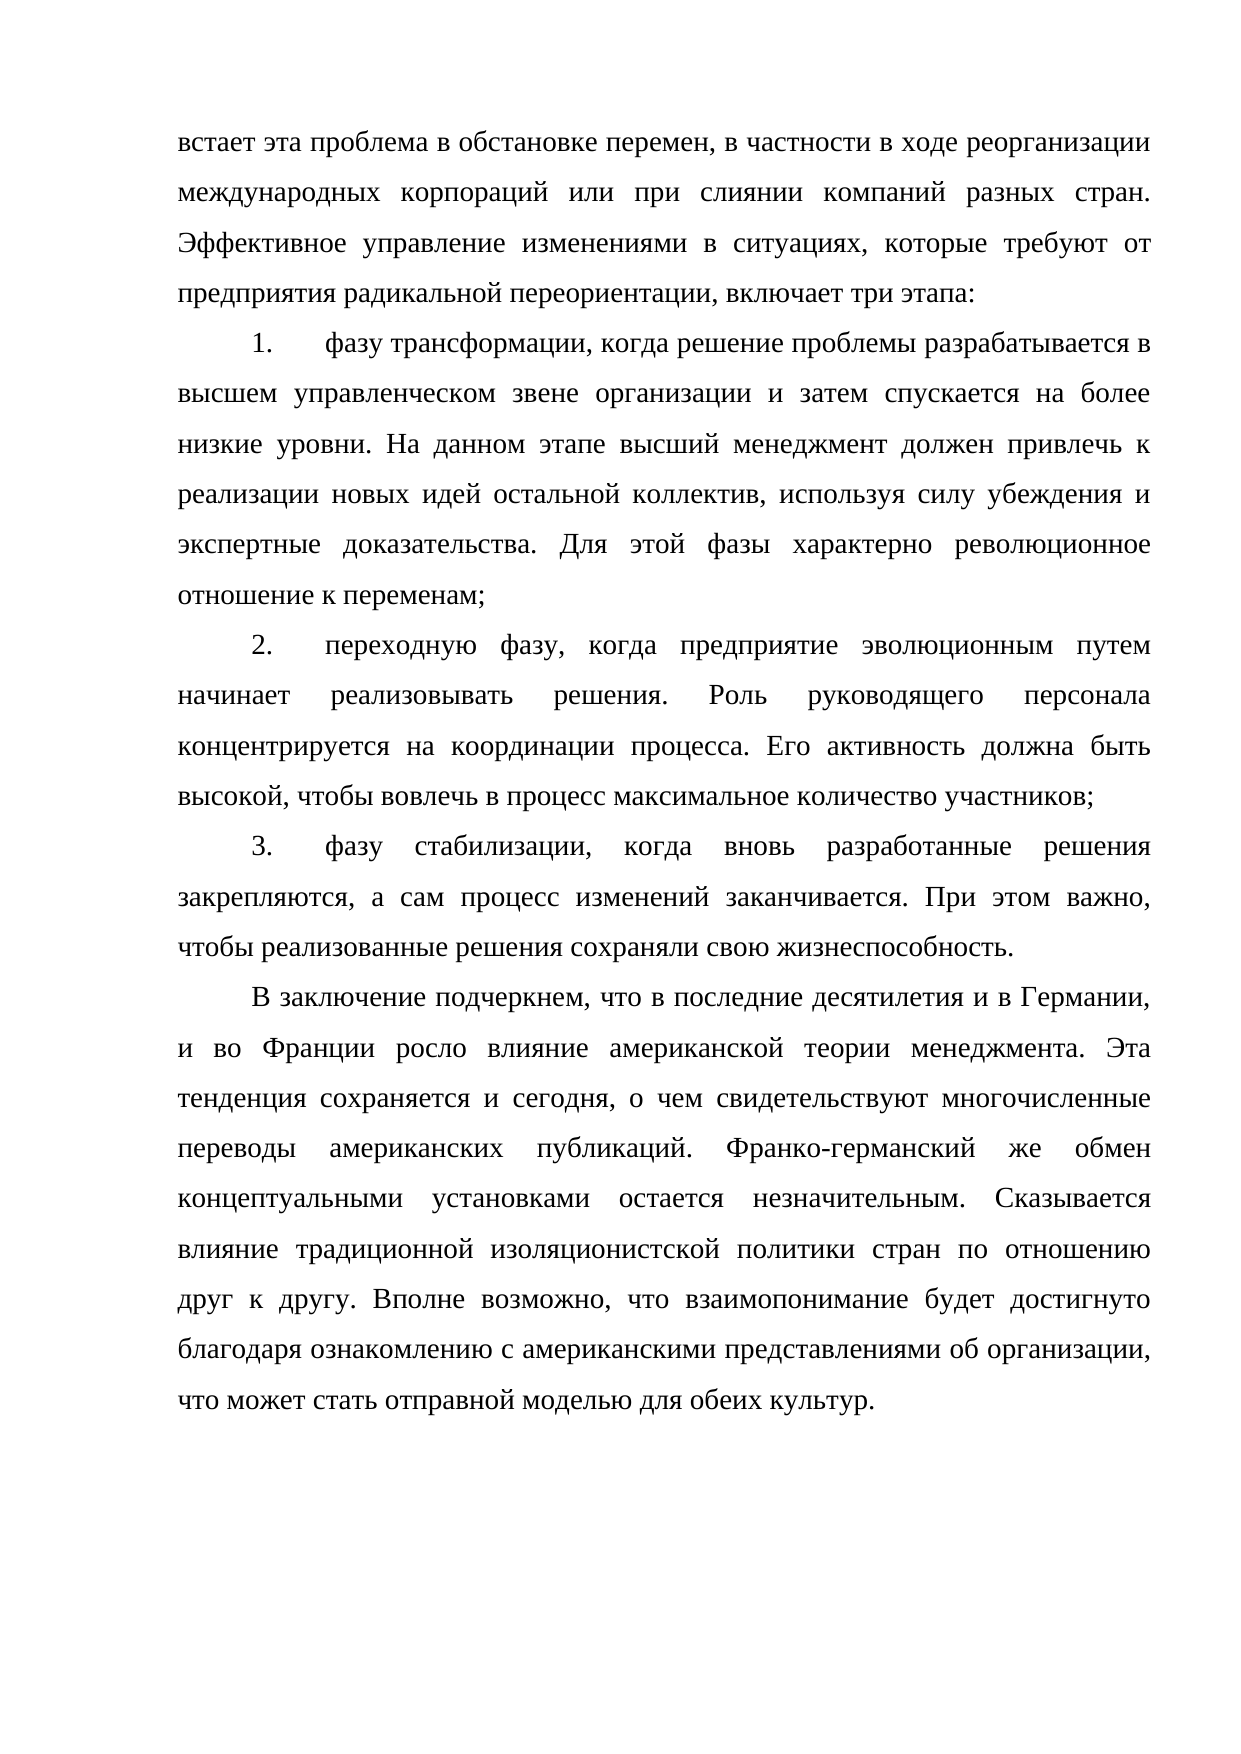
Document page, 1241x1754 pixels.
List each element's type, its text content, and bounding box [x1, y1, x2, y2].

text В заключение подчеркнем, что в последние десятилетия и в Германии, и во Франции росло влияние американской теории менеджмента. Эта тенденция сохраняется и сегодня, о чем свидетельствуют многочисленные переводы американских публикаций. Франко-германский же обмен концептуальными установками остается незначительным. Сказывается влияние традиционной изоляционистской политики стран по отношению друг к другу. Вполне возможно, что взаимопонимание будет достигнуто благодаря ознакомлению с американскими представлениями об организации, что может стать отправной моделью для обеих культур. [177, 979, 1152, 1415]
list фазу стабилизации, когда вновь разработанные решения закрепляются, а сам процесс изменений заканчивается. При этом важно, чтобы реализованные решения сохраняли свою жизнеспособность. [177, 828, 1152, 963]
list фазу трансформации, когда решение проблемы разрабатывается в высшем управленческом звене организации и затем спускается на более низкие уровни. На данном этапе высший менеджмент должен привлечь к реализации новых идей остальной коллектив, используя силу убеждения и экспертные доказательства. Для этой фазы характерно революционное отношение к переменам; [177, 325, 1152, 610]
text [177, 124, 1152, 308]
list переходную фазу, когда предприятие эволюционным путем начинает реализовывать решения. Роль руководящего персонала концентрируется на координации процесса. Его активность должна быть высокой, чтобы вовлечь в процесс максимальное количество участников; [177, 627, 1152, 812]
